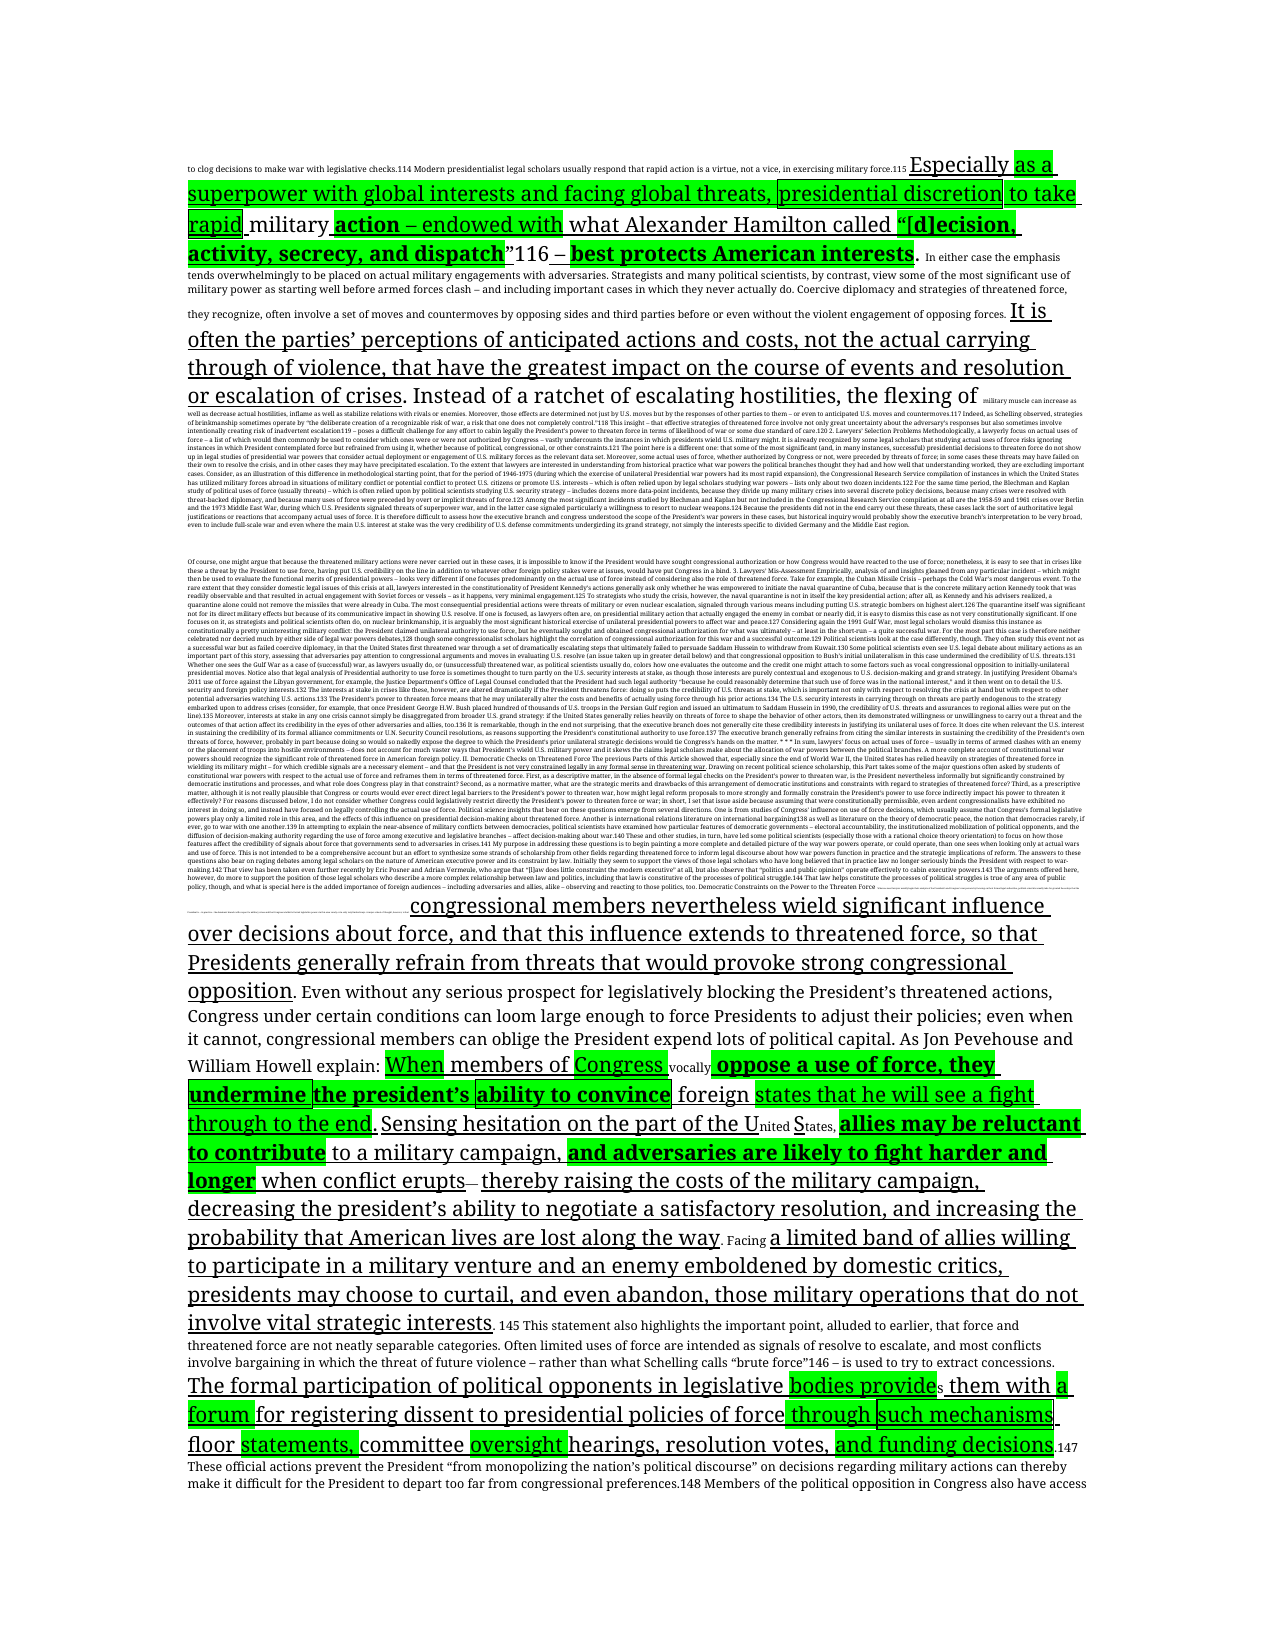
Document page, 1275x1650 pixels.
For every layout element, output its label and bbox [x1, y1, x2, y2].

text [187, 558, 1087, 1492]
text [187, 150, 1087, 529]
